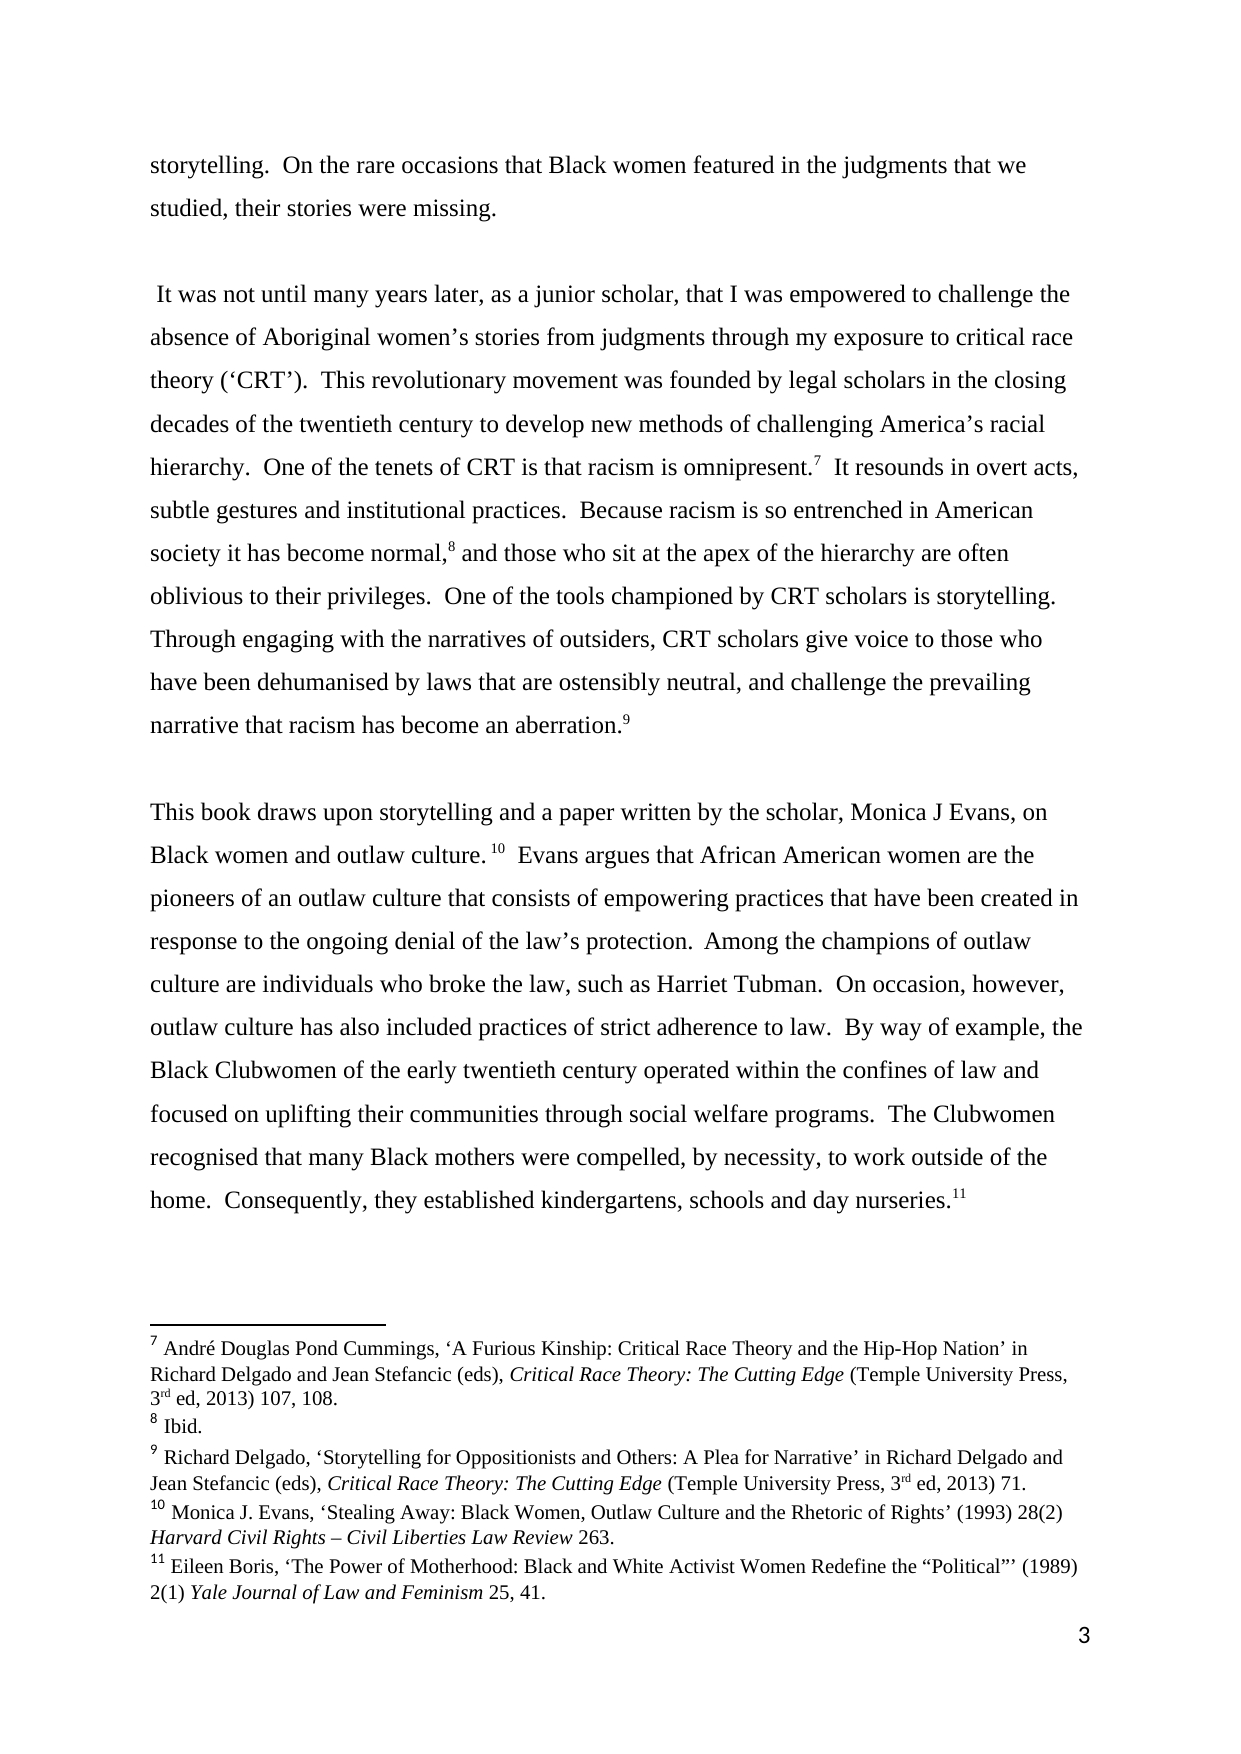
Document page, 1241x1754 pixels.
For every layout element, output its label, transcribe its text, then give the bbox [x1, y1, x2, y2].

text This book draws upon storytelling and a paper written by the scholar, Monica J Evans, on Black women and outlaw culture. Evans argues that African American women are the pioneers of an outlaw culture that consists of empowering practices that have been created in response to the ongoing denial of the law’s protection. Among the champions of outlaw culture are individuals who broke the law, such as Harriet Tubman. On occasion, however, outlaw culture has also included practices of strict adherence to law. By way of example, the Black Clubwomen of the early twentieth century operated within the confines of law and focused on uplifting their communities through social welfare programs. The Clubwomen recognised that many Black mothers were compelled, by necessity, to work outside of the home. Consequently, they established kindergartens, schools and day nurseries. [150, 797, 1090, 1214]
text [150, 150, 1090, 222]
text It was not until many years later, as a junior scholar, that I was empowered to challenge the absence of Aboriginal women’s stories from judgments through my exposure to critical race theory (‘CRT’). This revolutionary movement was founded by legal scholars in the closing decades of the twentieth century to develop new methods of challenging America’s racial hierarchy. One of the tenets of CRT is that racism is omnipresent. It resounds in overt acts, subtle gestures and institutional practices. Because racism is so entrenched in American society it has become normal, and those who sit at the apex of the hierarchy are often oblivious to their privileges. One of the tools championed by CRT scholars is storytelling. Through engaging with the narratives of outsiders, CRT scholars give voice to those who have been dehumanised by laws that are ostensibly neutral, and challenge the prevailing narrative that racism has become an aberration. [150, 279, 1090, 739]
